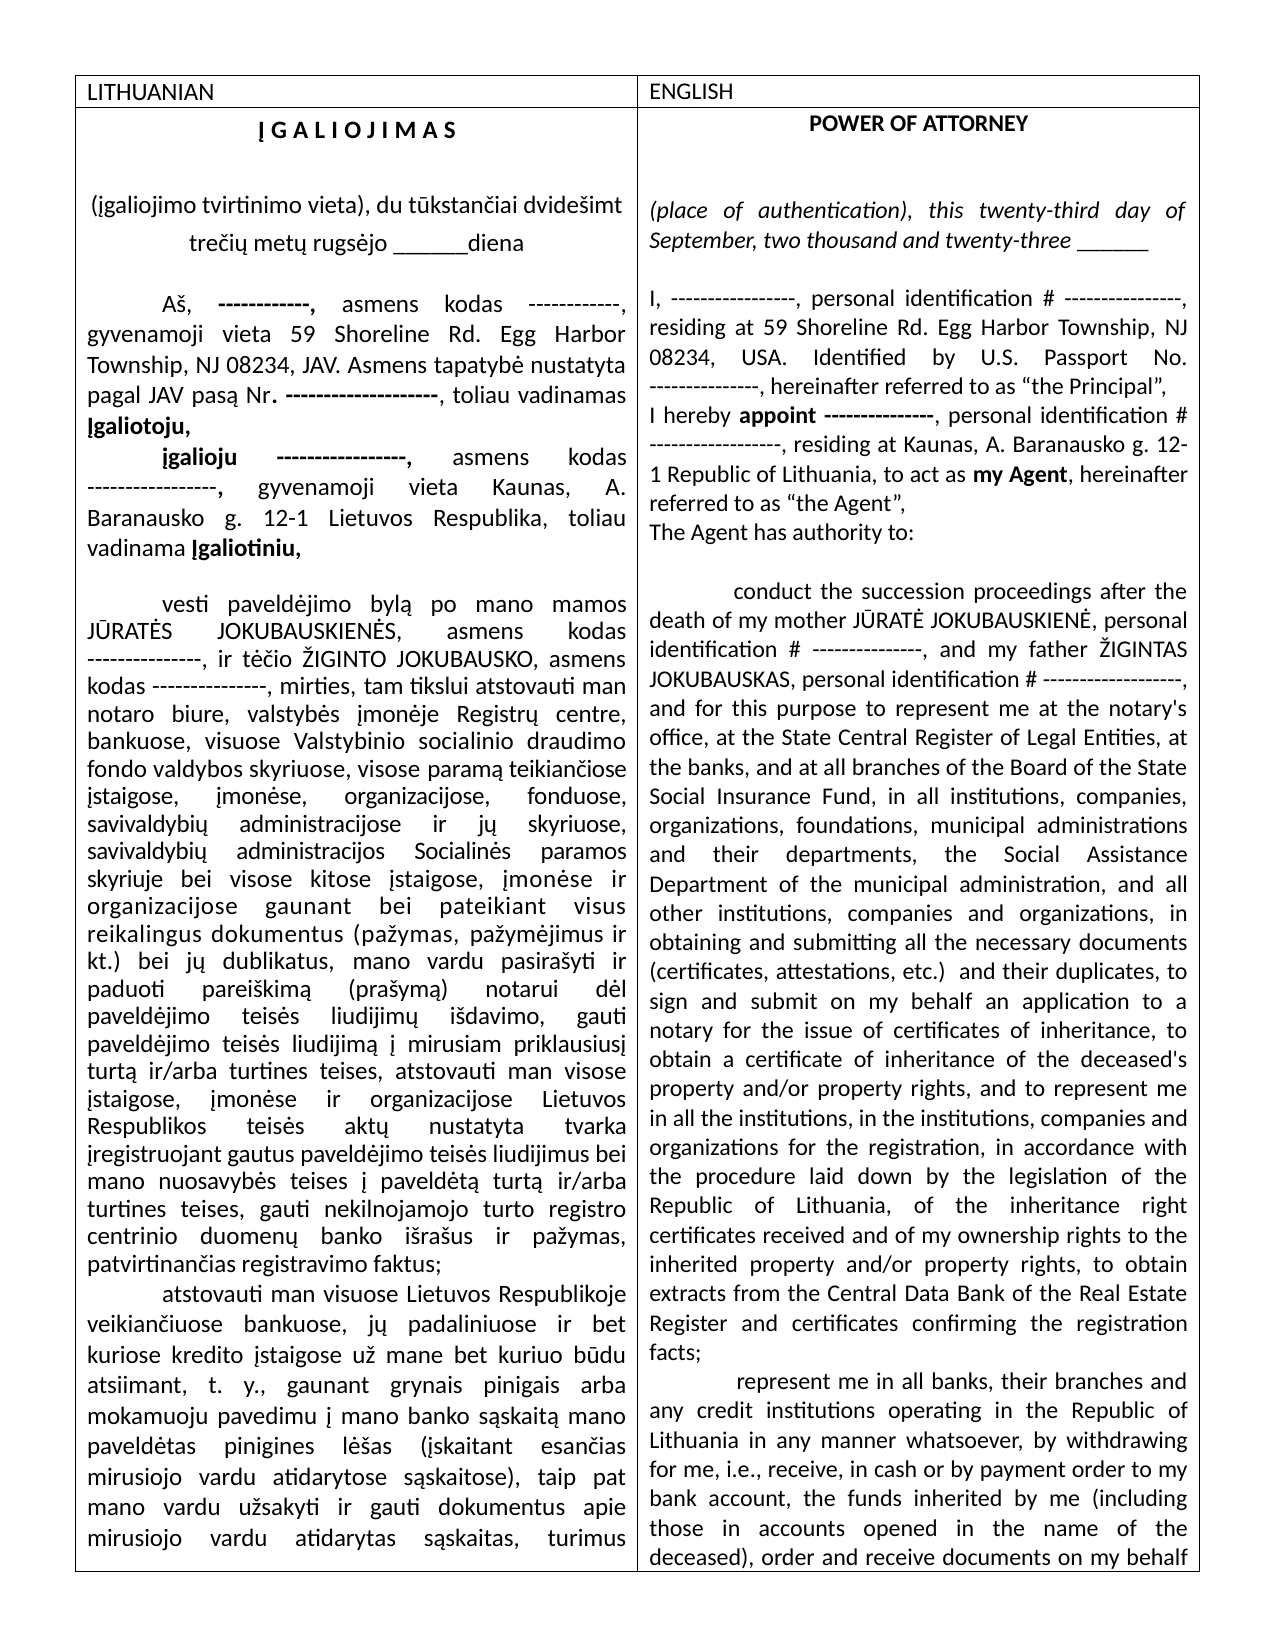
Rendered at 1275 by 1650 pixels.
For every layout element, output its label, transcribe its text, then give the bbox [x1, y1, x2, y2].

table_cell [76, 108, 637, 1571]
table_header ENGLISH [638, 76, 1199, 107]
table_header LITHUANIAN [76, 76, 637, 107]
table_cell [638, 108, 1199, 1571]
